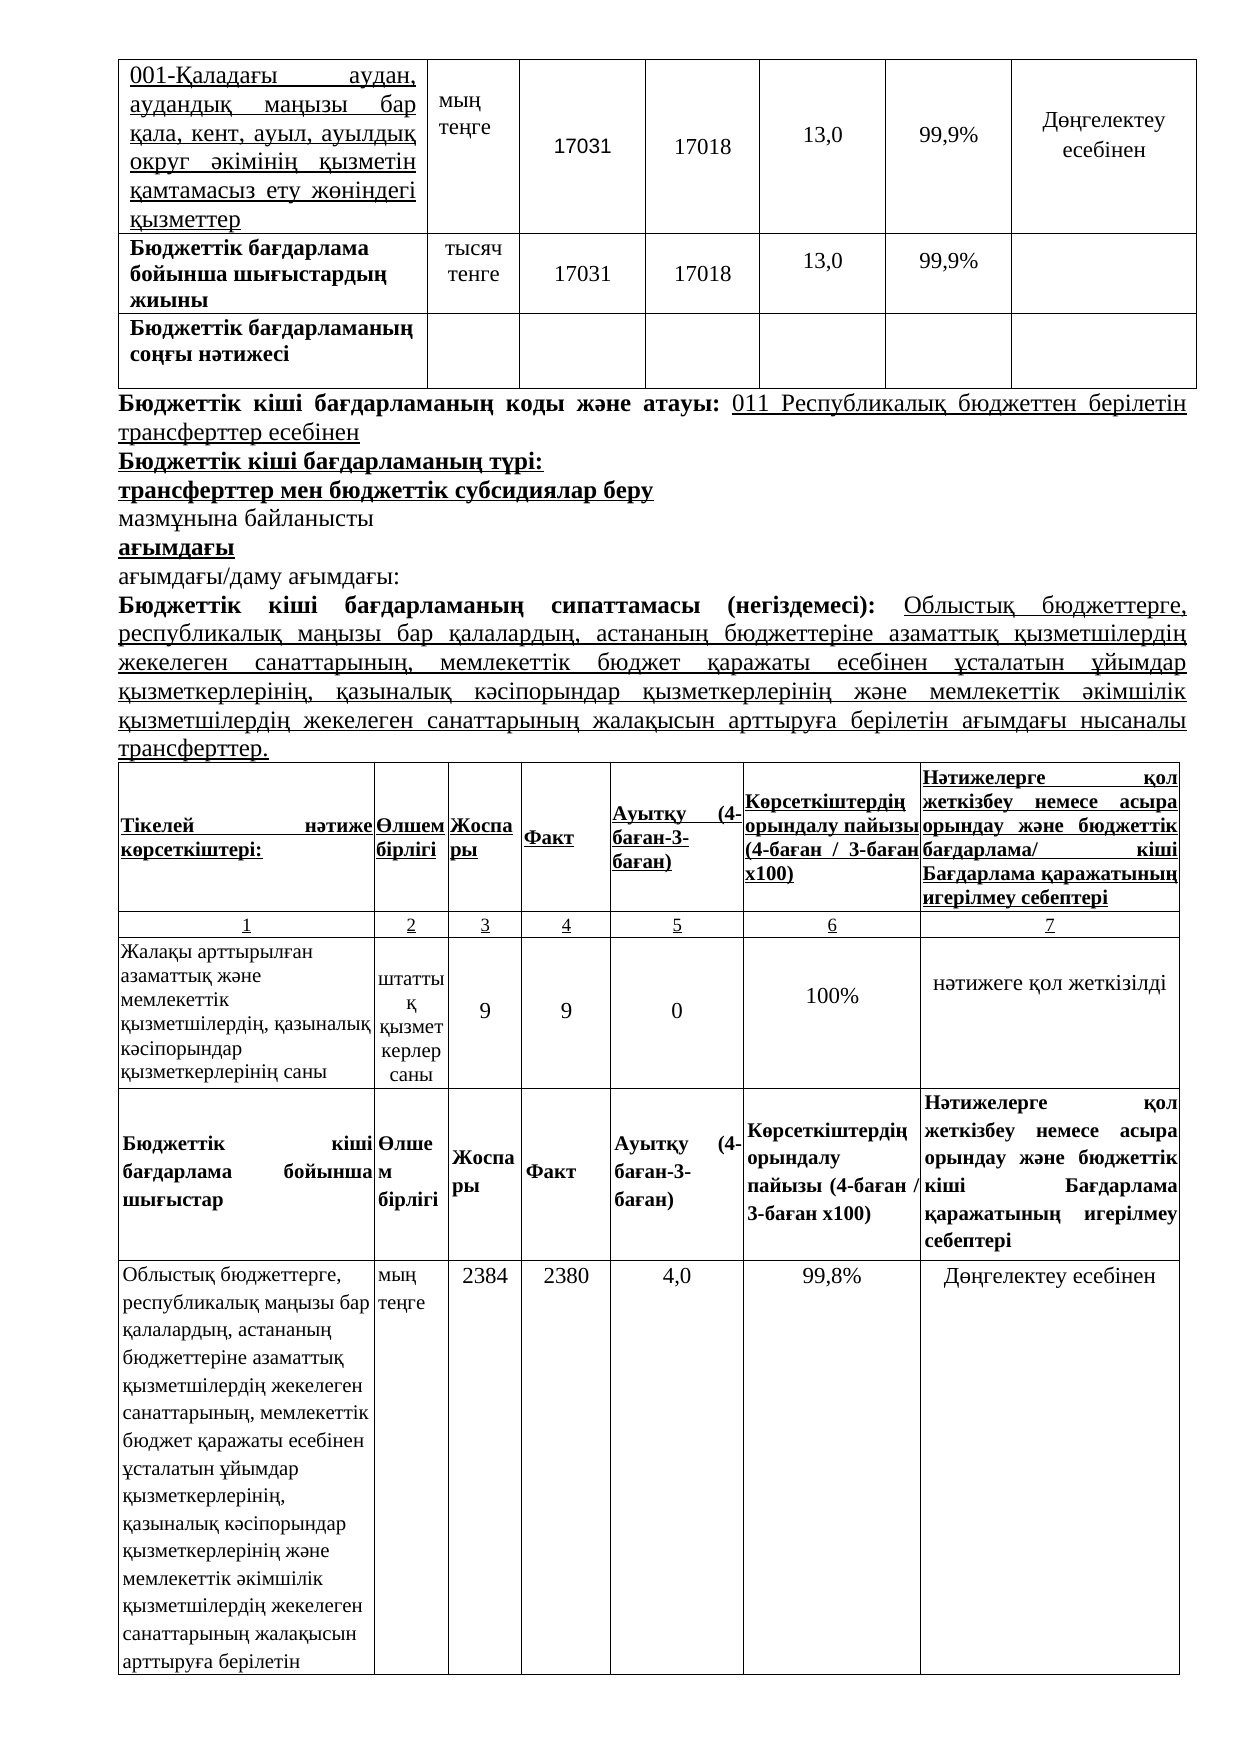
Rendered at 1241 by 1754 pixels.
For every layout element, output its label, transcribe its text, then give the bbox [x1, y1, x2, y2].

text мазмұнына байланысты [118, 503, 1187, 532]
table_header Жоспары [449, 763, 521, 911]
table_cell Өлшем бірлігі [375, 1089, 448, 1259]
table_cell мың теңге [428, 60, 519, 233]
table_cell 0 [611, 938, 743, 1087]
table_cell [886, 314, 1011, 387]
table_cell Факт [522, 1089, 610, 1259]
text Бюджеттік кіші бағдарламаның түрі: [118, 446, 1187, 475]
table_cell 2380 [522, 1261, 610, 1674]
table_cell 5 [611, 912, 743, 937]
table_cell 17018 [646, 60, 759, 233]
text ағымдағы [118, 532, 1187, 561]
table_cell [1012, 234, 1196, 313]
table_cell 17031 [520, 60, 645, 233]
text Бюджеттік кіші бағдарламаның сипаттамасы (негіздемесі): Облыстық бюджеттерге, республикалық маңызы бар қалалардың, астананың бюджеттеріне азаматтық қызметшілердің жекелеген санаттарының, мемлекеттік бюджет қаражаты есебінен ұсталатын ұйымдар қызметкерлерінің, қазыналық кәсіпорындар қызметкерлерінің және мемлекеттік әкімшілік қызметшілердің жекелеген санаттарының жалақысын арттыруға берілетін ағымдағы нысаналы трансферттер. [118, 645, 1187, 672]
table_header Көрсеткіштердің орындалу пайызы (4-баған / 3-баған х100) [744, 763, 920, 911]
table_header Ауытқу (4-баған-3-баған) [611, 763, 743, 911]
table_cell 17031 [520, 234, 645, 313]
table_cell [760, 314, 885, 387]
table_cell [428, 314, 519, 387]
table_cell 99,9% [886, 234, 1011, 313]
table_cell мың теңге [375, 1261, 448, 1674]
table_cell [1012, 314, 1196, 387]
text Бюджеттік кіші бағдарламаның сипаттамасы (негіздемесі): Облыстық бюджеттерге, республикалық маңызы бар қалалардың, астананың бюджеттеріне азаматтық қызметшілердің жекелеген санаттарының, мемлекеттік бюджет қаражаты есебінен ұсталатын ұйымдар қызметкерлерінің, қазыналық кәсіпорындар қызметкерлерінің және мемлекеттік әкімшілік қызметшілердің жекелеген санаттарының жалақысын арттыруға берілетін ағымдағы нысаналы трансферттер. [118, 702, 1187, 730]
table_cell 99,9% [886, 60, 1011, 233]
table_cell 3 [449, 912, 521, 937]
table_cell 2384 [449, 1261, 521, 1674]
table_cell 001-Қаладағы аудан, аудандық маңызы бар қала, кент, ауыл, ауылдық округ әкімінің қызметін қамтамасыз ету жөніндегі қызметтер [119, 60, 427, 233]
table_cell 7 [921, 912, 1179, 937]
text Бюджеттік кіші бағдарламаның сипаттамасы (негіздемесі): Облыстық бюджеттерге, республикалық маңызы бар қалалардың, астананың бюджеттеріне азаматтық қызметшілердің жекелеген санаттарының, мемлекеттік бюджет қаражаты есебінен ұсталатын ұйымдар қызметкерлерінің, қазыналық кәсіпорындар қызметкерлерінің және мемлекеттік әкімшілік қызметшілердің жекелеген санаттарының жалақысын арттыруға берілетін ағымдағы нысаналы трансферттер. [118, 731, 1187, 762]
table_cell Көрсеткіштердің орындалу пайызы (4-баған / 3-баған х100) [744, 1089, 920, 1259]
table_cell [646, 314, 759, 387]
table_cell 6 [744, 912, 920, 937]
table_header Нәтижелерге қол жеткізбеу немесе асыра орындау және бюджеттік бағдарлама/ кіші Бағдарлама қаражатының игерілмеу себептері [921, 763, 1179, 911]
text Бюджеттік кіші бағдарламаның сипаттамасы (негіздемесі): Облыстық бюджеттерге, республикалық маңызы бар қалалардың, астананың бюджеттеріне азаматтық қызметшілердің жекелеген санаттарының, мемлекеттік бюджет қаражаты есебінен ұсталатын ұйымдар қызметкерлерінің, қазыналық кәсіпорындар қызметкерлерінің және мемлекеттік әкімшілік қызметшілердің жекелеген санаттарының жалақысын арттыруға берілетін ағымдағы нысаналы трансферттер. [118, 590, 1187, 643]
table_cell [520, 314, 645, 387]
table_cell Ауытқу (4-баған-3-баған) [611, 1089, 743, 1259]
table_cell тысяч тенге [428, 234, 519, 313]
table_cell 4,0 [611, 1261, 743, 1674]
table_cell 9 [522, 938, 610, 1087]
table_cell 13,0 [760, 234, 885, 313]
table_cell Нәтижелерге қол жеткізбеу немесе асыра орындау және бюджеттік кіші Бағдарлама қаражатының игерілмеу себептері [921, 1089, 1179, 1259]
text ағымдағы/даму ағымдағы: [118, 561, 1187, 590]
text трансферттер мен бюджеттік субсидиялар беру [118, 475, 1187, 503]
table_cell 17018 [646, 234, 759, 313]
table_header Факт [522, 763, 610, 911]
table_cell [921, 1261, 1179, 1674]
table_cell 2 [375, 912, 448, 937]
table_cell Жоспары [449, 1089, 521, 1259]
table_cell нәтижеге қол жеткізілді [921, 938, 1179, 1087]
table_cell Бюджеттік бағдарламаның соңғы нәтижесі [119, 314, 427, 387]
table_cell 99,8% [744, 1261, 920, 1674]
table_cell Бюджеттік бағдарлама бойынша шығыстардың жиыны [119, 234, 427, 313]
table_cell 100% [744, 938, 920, 1087]
text Бюджеттік кіші бағдарламаның коды және атауы: 011 Республикалық бюджеттен берілетін трансферттер есебінен [118, 389, 1187, 446]
table_cell 9 [449, 938, 521, 1087]
table_header Тікелей нәтиже көрсеткіштері: [119, 763, 374, 911]
table_cell 4 [522, 912, 610, 937]
table_cell 13,0 [760, 60, 885, 233]
table_cell Жалақы арттырылған азаматтық және мемлекеттік қызметшілердің, қазыналық кәсіпорындар қызметкерлерінің саны [119, 938, 374, 1087]
table_header Өлшем бірлігі [375, 763, 448, 911]
table_cell Дөңгелектеу есебінен [1012, 60, 1196, 233]
table_cell 1 [119, 912, 374, 937]
table_cell Бюджеттік кіші бағдарлама бойынша шығыстар [119, 1089, 374, 1259]
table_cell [119, 1261, 374, 1674]
table_cell штаттық қызметкерлер саны [375, 938, 448, 1087]
text Бюджеттік кіші бағдарламаның сипаттамасы (негіздемесі): Облыстық бюджеттерге, республикалық маңызы бар қалалардың, астананың бюджеттеріне азаматтық қызметшілердің жекелеген санаттарының, мемлекеттік бюджет қаражаты есебінен ұсталатын ұйымдар қызметкерлерінің, қазыналық кәсіпорындар қызметкерлерінің және мемлекеттік әкімшілік қызметшілердің жекелеген санаттарының жалақысын арттыруға берілетін ағымдағы нысаналы трансферттер. [118, 674, 1187, 701]
